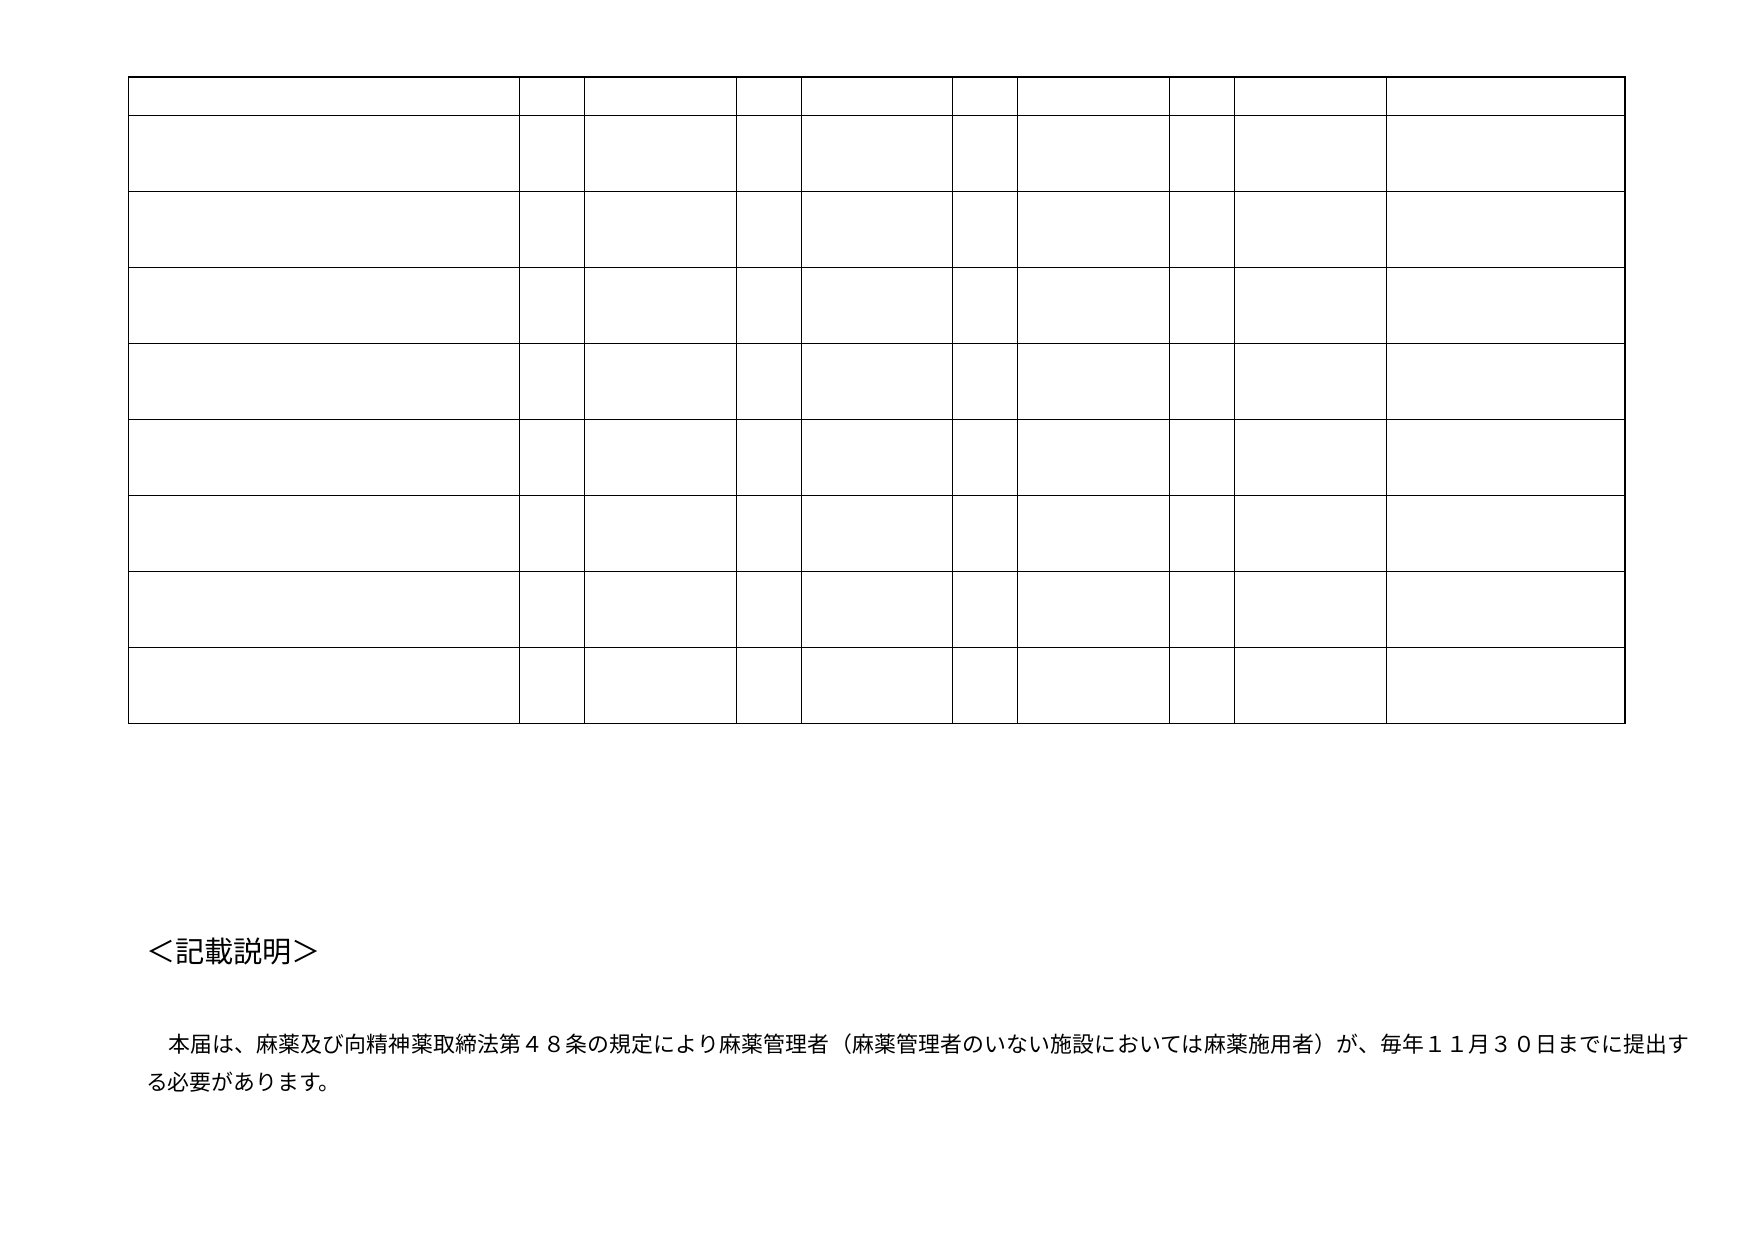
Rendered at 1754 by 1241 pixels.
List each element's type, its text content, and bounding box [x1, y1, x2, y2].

table_cell [1387, 268, 1624, 343]
table_cell [1018, 344, 1169, 419]
table_cell [1018, 268, 1169, 343]
table_cell [1170, 344, 1234, 419]
table_cell [802, 496, 952, 571]
table_cell [1235, 648, 1386, 723]
table_cell [1018, 420, 1169, 495]
table_cell [1387, 344, 1624, 419]
table_cell [1170, 496, 1234, 571]
table_cell [1235, 344, 1386, 419]
table_cell [1170, 116, 1234, 191]
table_cell [953, 496, 1017, 571]
table_cell [1018, 78, 1169, 115]
table_cell [1235, 78, 1386, 115]
table_cell [1170, 78, 1234, 115]
table_cell [953, 192, 1017, 267]
table_cell [585, 648, 736, 723]
table_cell [802, 268, 952, 343]
table_cell [129, 344, 519, 419]
table_cell [737, 648, 801, 723]
table_cell [737, 116, 801, 191]
table_cell [737, 572, 801, 647]
table_cell [1235, 192, 1386, 267]
table_cell [520, 192, 584, 267]
table_cell [585, 268, 736, 343]
table_cell [520, 78, 584, 115]
table_cell [953, 420, 1017, 495]
table_cell [1387, 116, 1624, 191]
table_cell [802, 78, 952, 115]
table_cell [802, 420, 952, 495]
table_cell [129, 116, 519, 191]
table_cell [520, 268, 584, 343]
table_cell [129, 496, 519, 571]
table_cell [1235, 116, 1386, 191]
table_cell [585, 78, 736, 115]
table_cell [1387, 420, 1624, 495]
table_cell [585, 572, 736, 647]
table_cell [953, 344, 1017, 419]
table_cell [1235, 496, 1386, 571]
table_cell [585, 116, 736, 191]
table_cell [1235, 268, 1386, 343]
table_cell [1235, 572, 1386, 647]
table_cell [802, 344, 952, 419]
table_cell [802, 116, 952, 191]
table_cell [129, 78, 519, 115]
table_cell [129, 192, 519, 267]
table_cell [1387, 496, 1624, 571]
table_cell [1170, 572, 1234, 647]
table_cell [737, 344, 801, 419]
table_cell [737, 420, 801, 495]
table_cell [1170, 420, 1234, 495]
table_cell [1018, 116, 1169, 191]
table_cell [1018, 192, 1169, 267]
table_cell [802, 572, 952, 647]
table_cell [737, 496, 801, 571]
table_cell [953, 572, 1017, 647]
table_cell [585, 344, 736, 419]
table_cell [1235, 420, 1386, 495]
table_cell [953, 78, 1017, 115]
table_cell [1170, 192, 1234, 267]
table_cell [1387, 78, 1624, 115]
table_cell [1018, 496, 1169, 571]
table_cell [1387, 192, 1624, 267]
table_cell [520, 116, 584, 191]
table_cell [1387, 648, 1624, 723]
table_cell [520, 648, 584, 723]
table_cell [802, 192, 952, 267]
table_cell [585, 192, 736, 267]
table_cell [520, 496, 584, 571]
table_cell [802, 648, 952, 723]
table_cell [129, 420, 519, 495]
table_cell [520, 420, 584, 495]
table_cell [520, 572, 584, 647]
table_cell [953, 116, 1017, 191]
table_cell [737, 78, 801, 115]
table_cell [585, 420, 736, 495]
table_cell [1018, 572, 1169, 647]
text 本届は、麻薬及び向精神薬取締法第４８条の規定により麻薬管理者（麻薬管理者のいない施設においては麻薬施用者）が、毎年１１月３０日までに提出する必要があります。 [146, 1024, 1695, 1099]
table_cell [520, 344, 584, 419]
table_cell [737, 268, 801, 343]
table_cell [585, 496, 736, 571]
table_cell [129, 648, 519, 723]
text ＜記載説明＞ [146, 912, 1695, 987]
table_cell [129, 268, 519, 343]
table_cell [1170, 648, 1234, 723]
table_cell [953, 268, 1017, 343]
table_cell [1170, 268, 1234, 343]
table_cell [953, 648, 1017, 723]
table_cell [737, 192, 801, 267]
table_cell [1018, 648, 1169, 723]
table_cell [1387, 572, 1624, 647]
table_cell [129, 572, 519, 647]
